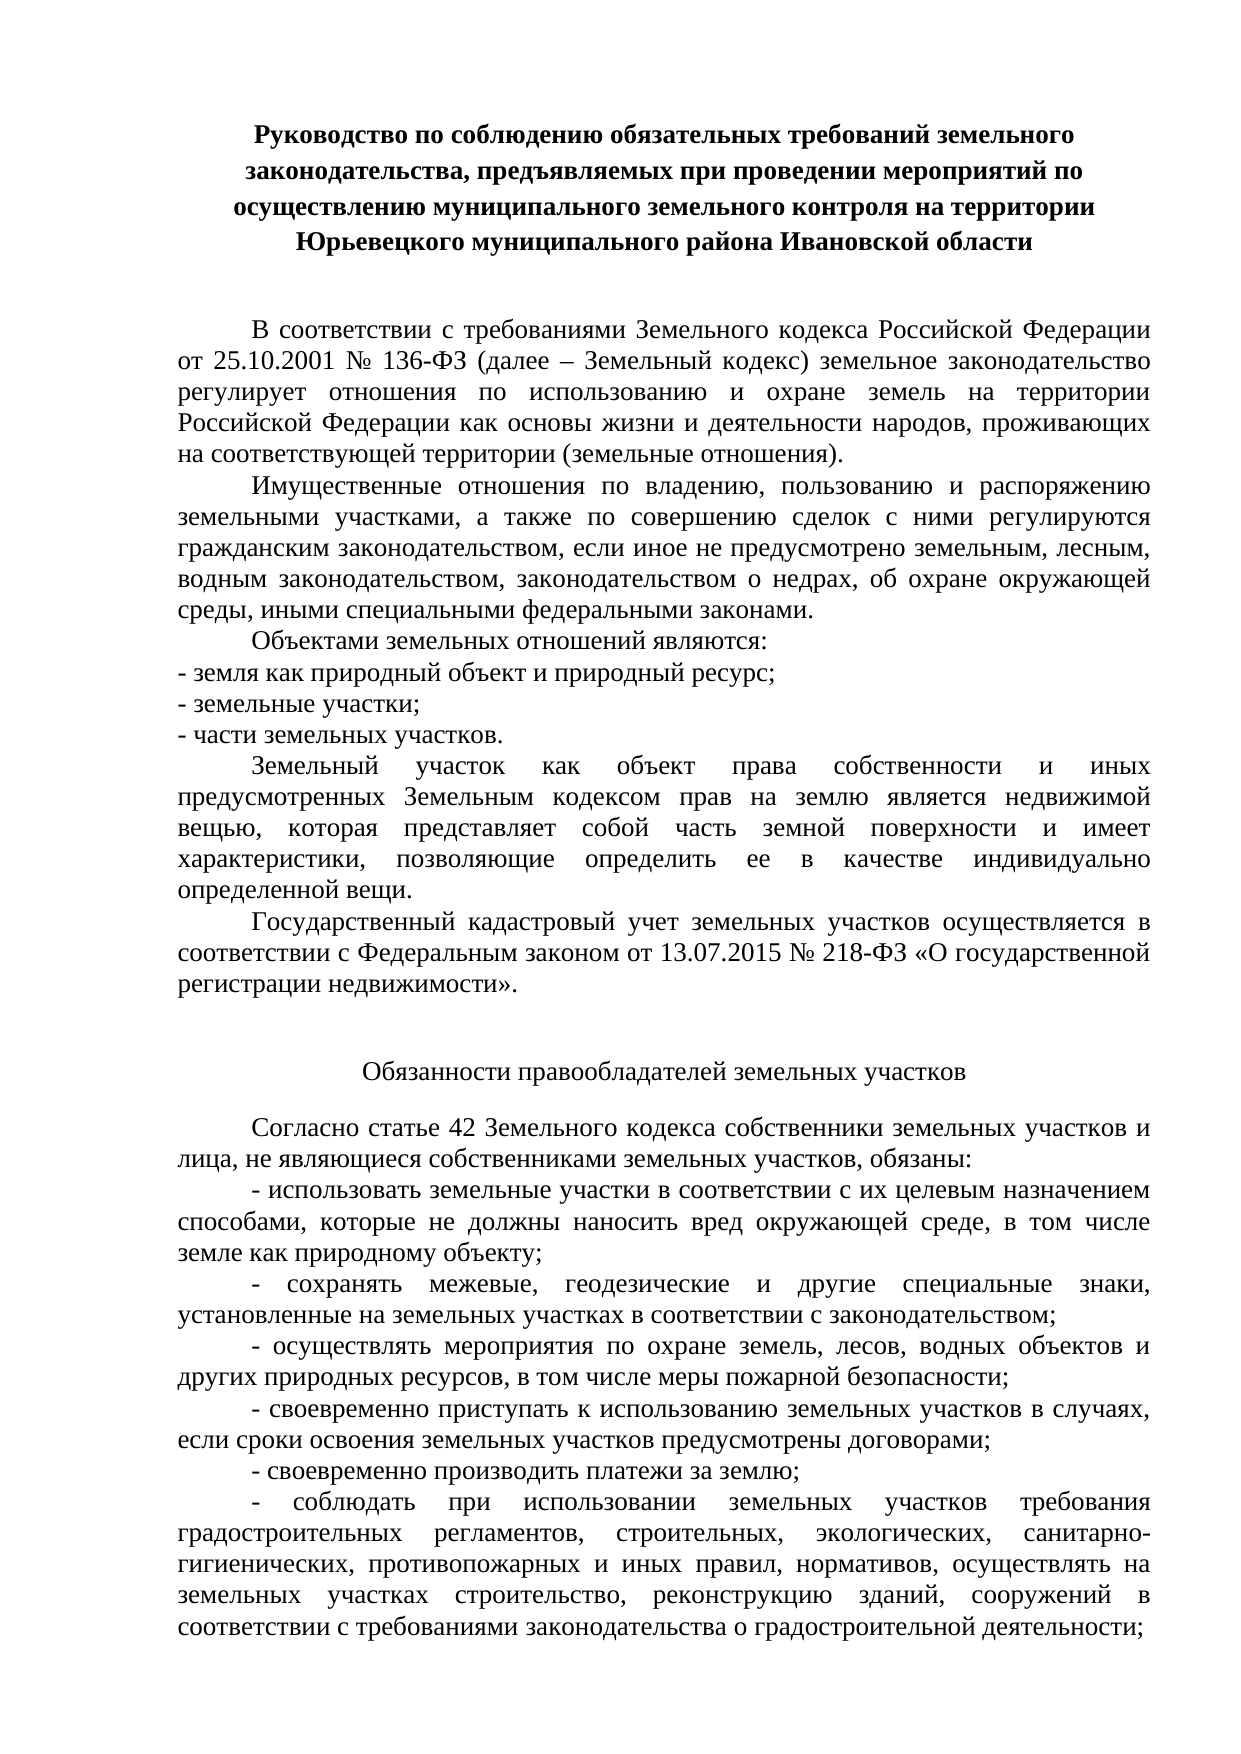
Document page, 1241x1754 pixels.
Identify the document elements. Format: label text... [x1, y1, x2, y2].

text - соблюдать при использовании земельных участков требования градостроительных регламентов, строительных, экологических, санитарно-гигиенических, противопожарных и иных правил, нормативов, осуществлять на земельных участках строительство, реконструкцию зданий, сооружений в соответствии с требованиями законодательства о градостроительной деятельности; [177, 1485, 1152, 1641]
text Руководство по соблюдению обязательных требований земельного законодательства, предъявляемых при проведении мероприятий по осуществлению муниципального земельного контроля на территории Юрьевецкого муниципального района Ивановской области [177, 118, 1152, 256]
text - земельные участки; [177, 687, 1152, 718]
text Имущественные отношения по владению, пользованию и распоряжению земельными участками, а также по совершению сделок с ними регулируются гражданским законодательством, если иное не предусмотрено земельным, лесным, водным законодательством, законодательством о недрах, об охране окружающей среды, иными специальными федеральными законами. [177, 469, 1152, 624]
text - своевременно приступать к использованию земельных участков в случаях, если сроки освоения земельных участков предусмотрены договорами; [177, 1392, 1152, 1454]
text - сохранять межевые, геодезические и другие специальные знаки, установленные на земельных участках в соответствии с законодательством; [177, 1267, 1152, 1329]
text - части земельных участков. [177, 718, 1152, 749]
text Государственный кадастровый учет земельных участков осуществляется в соответствии с Федеральным законом от 13.07.2015 № 218-ФЗ «О государственной регистрации недвижимости». [177, 905, 1152, 998]
text Обязанности правообладателей земельных участков [177, 1055, 1152, 1086]
text Земельный участок как объект права собственности и иных предусмотренных Земельным кодексом прав на землю является недвижимой вещью, которая представляет собой часть земной поверхности и имеет характеристики, позволяющие определить ее в качестве индивидуально определенной вещи. [177, 749, 1152, 905]
text - осуществлять мероприятия по охране земель, лесов, водных объектов и других природных ресурсов, в том числе меры пожарной безопасности; [177, 1329, 1152, 1392]
text - использовать земельные участки в соответствии с их целевым назначением способами, которые не должны наносить вред окружающей среде, в том числе земле как природному объекту; [177, 1174, 1152, 1267]
text - земля как природный объект и природный ресурс; [177, 656, 1152, 687]
text Согласно статье 42 Земельного кодекса собственники земельных участков и лица, не являющиеся собственниками земельных участков, обязаны: [177, 1111, 1152, 1174]
text В соответствии с требованиями Земельного кодекса Российской Федерации от 25.10.2001 № 136-ФЗ (далее – Земельный кодекс) земельное законодательство регулирует отношения по использованию и охране земель на территории Российской Федерации как основы жизни и деятельности народов, проживающих на соответствующей территории (земельные отношения). [177, 313, 1152, 469]
text Объектами земельных отношений являются: [177, 624, 1152, 656]
text - своевременно производить платежи за землю; [177, 1454, 1152, 1485]
